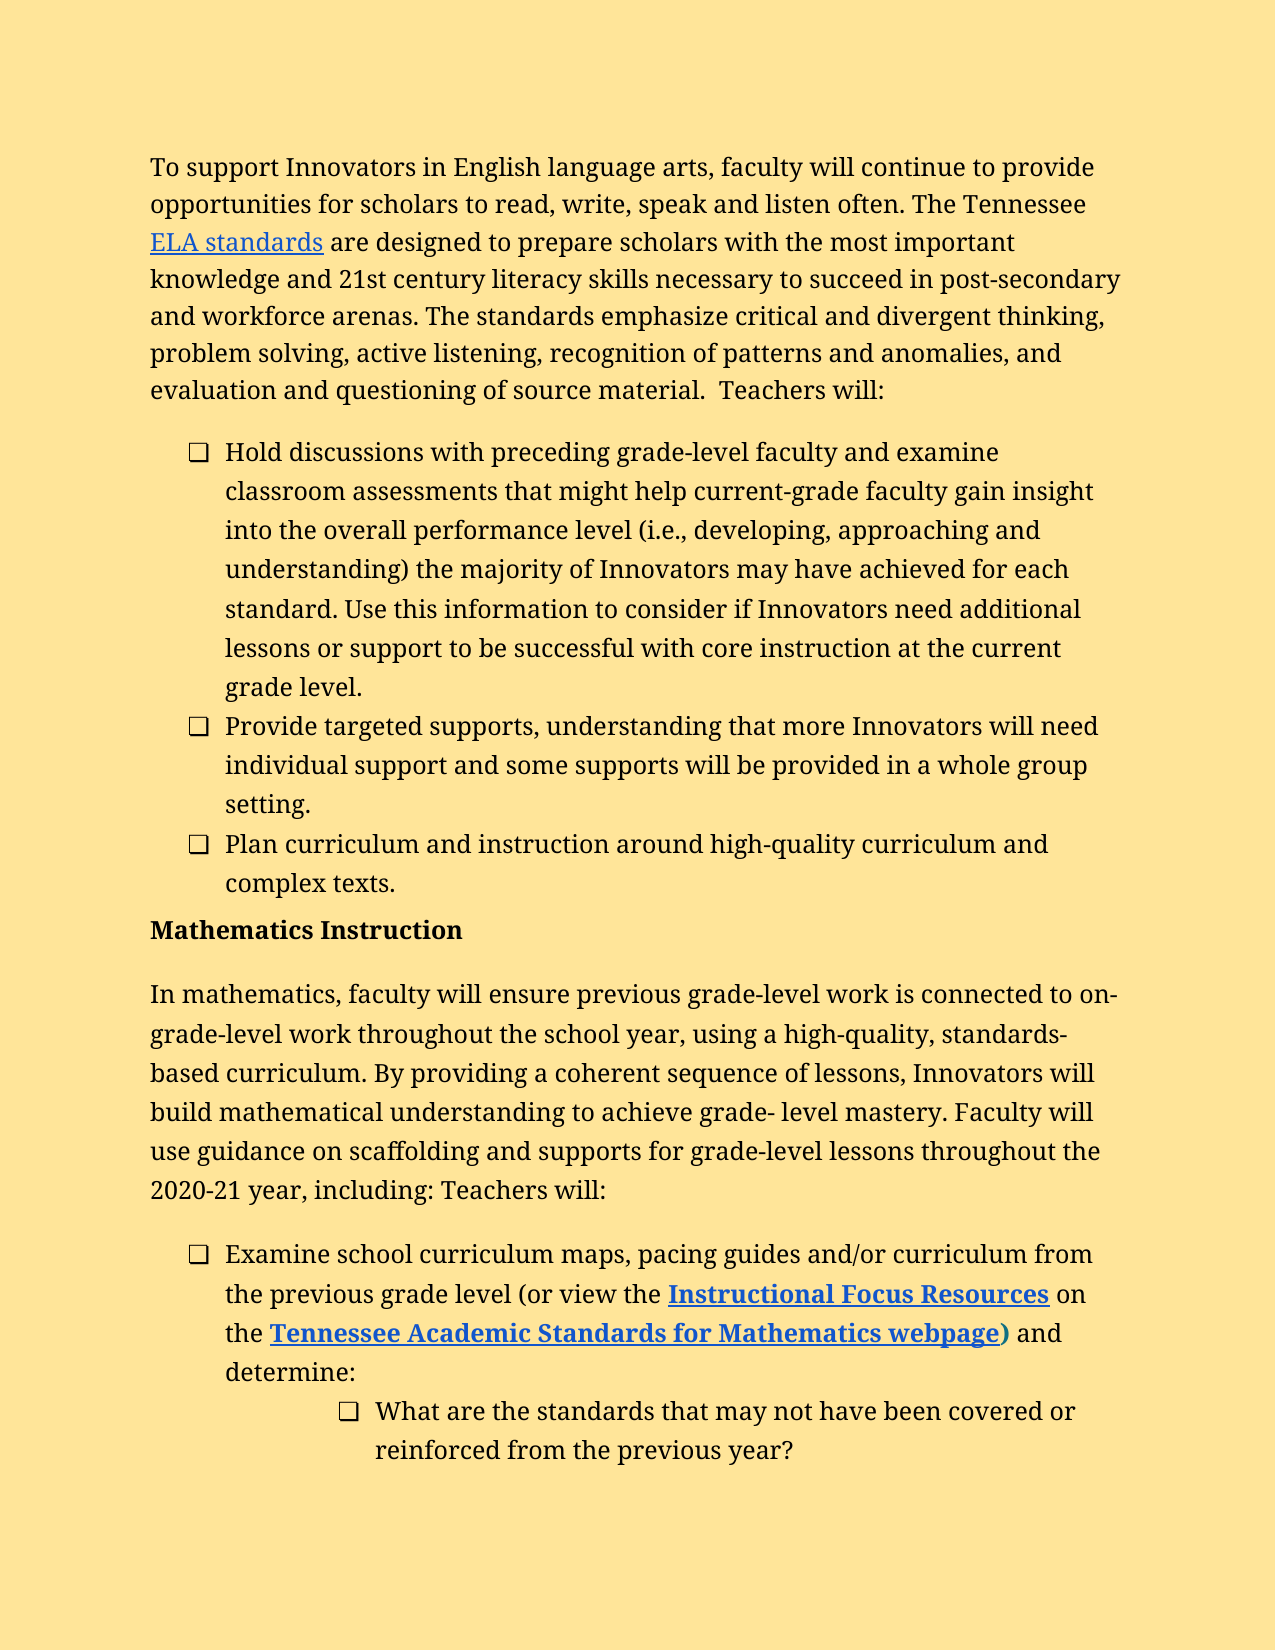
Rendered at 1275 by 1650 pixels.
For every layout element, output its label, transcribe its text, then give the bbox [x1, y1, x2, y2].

list Examine school curriculum maps, pacing guides and/or curriculum from the previous grade level (or view the Instructional Focus Resources on the Tennessee Academic Standards for Mathematics webpage) and determine: [187, 1237, 1125, 1389]
list What are the standards that may not have been covered or reinforced from the previous year? [337, 1394, 1125, 1467]
text To support Innovators in English language arts, faculty will continue to provide opportunities for scholars to read, write, speak and listen often. The Tennessee ELA standards are designed to prepare scholars with the most important knowledge and 21st century literacy skills necessary to succeed in post-secondary and workforce arenas. The standards emphasize critical and divergent thinking, problem solving, active listening, recognition of patterns and anomalies, and evaluation and questioning of source material. Teachers will: [150, 150, 1125, 407]
text Mathematics Instruction [150, 913, 1125, 947]
list Hold discussions with preceding grade-level faculty and examine classroom assessments that might help current-grade faculty gain insight into the overall performance level (i.e., developing, approaching and understanding) the majority of Innovators may have achieved for each standard. Use this information to consider if Innovators need additional lessons or support to be successful with core instruction at the current grade level. [187, 434, 1125, 704]
text In mathematics, faculty will ensure previous grade-level work is connected to on-grade-level work throughout the school year, using a high-quality, standards-based curriculum. By providing a coherent sequence of lessons, Innovators will build mathematical understanding to achieve grade- level mastery. Faculty will use guidance on scaffolding and supports for grade-level lessons throughout the 2020-21 year, including: Teachers will: [150, 977, 1125, 1207]
list Provide targeted supports, understanding that more Innovators will need individual support and some supports will be provided in a whole group setting. [187, 709, 1125, 821]
list Plan curriculum and instruction around high-quality curriculum and complex texts. [187, 826, 1125, 899]
